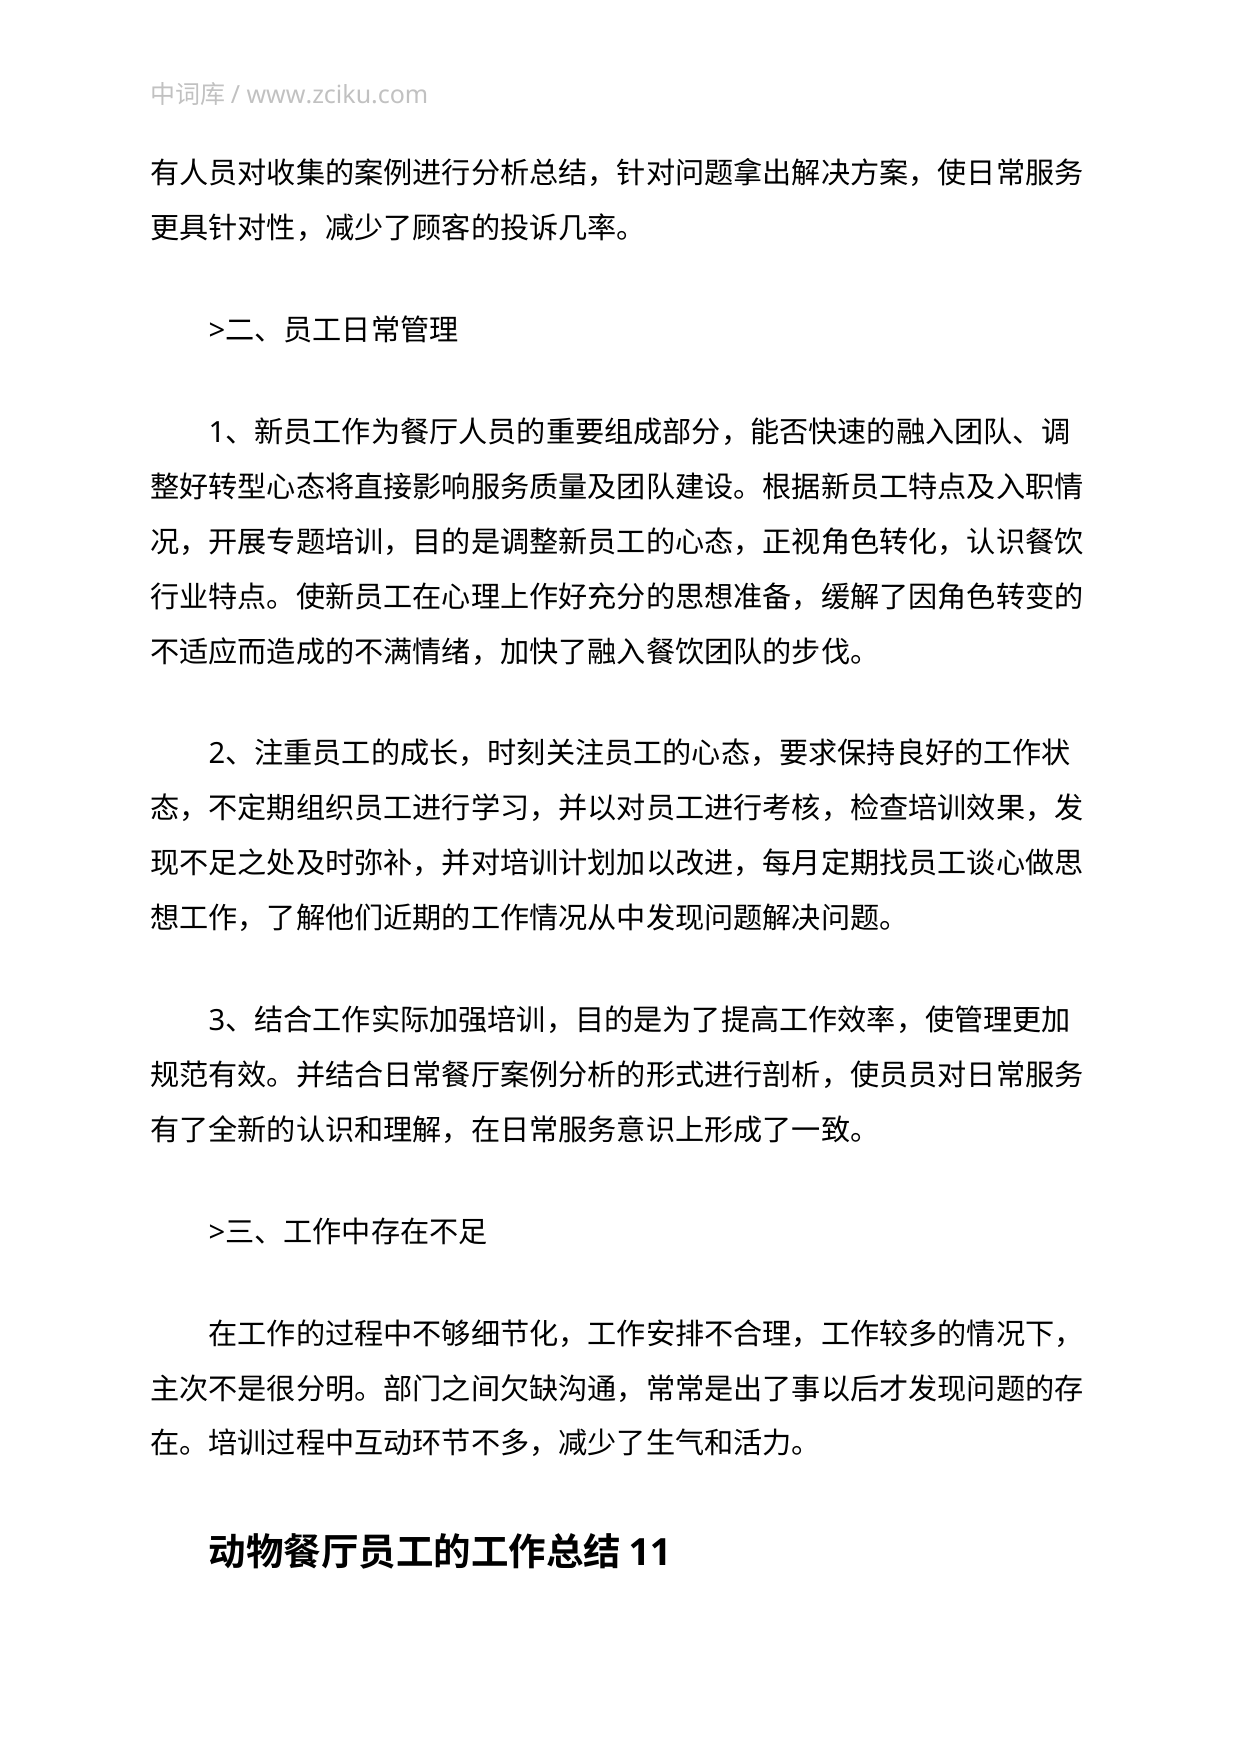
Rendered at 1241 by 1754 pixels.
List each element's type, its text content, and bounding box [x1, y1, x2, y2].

text 2、注重员工的成长，时刻关注员工的心态，要求保持良好的工作状态，不定期组织员工进行学习，并以对员工进行考核，检查培训效果，发现不足之处及时弥补，并对培训计划加以改进，每月定期找员工谈心做思想工作，了解他们近期的工作情况从中发现问题解决问题。 [150, 730, 1090, 937]
text >三、工作中存在不足 [150, 1208, 1090, 1251]
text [150, 150, 1090, 247]
text 在工作的过程中不够细节化，工作安排不合理，工作较多的情况下，主次不是很分明。部门之间欠缺沟通，常常是出了事以后才发现问题的存在。培训过程中互动环节不多，减少了生气和活力。 [150, 1310, 1090, 1462]
text >二、员工日常管理 [150, 307, 1090, 349]
text 1、新员工作为餐厅人员的重要组成部分，能否快速的融入团队、调整好转型心态将直接影响服务质量及团队建设。根据新员工特点及入职情况，开展专题培训，目的是调整新员工的心态，正视角色转化，认识餐饮行业特点。使新员工在心理上作好充分的思想准备，缓解了因角色转变的不适应而造成的不满情绪，加快了融入餐饮团队的步伐。 [150, 409, 1090, 671]
text 3、结合工作实际加强培训，目的是为了提高工作效率，使管理更加规范有效。并结合日常餐厅案例分析的形式进行剖析，使员员对日常服务有了全新的认识和理解，在日常服务意识上形成了一致。 [150, 997, 1090, 1149]
text 动物餐厅员工的工作总结11 [150, 1522, 1090, 1576]
